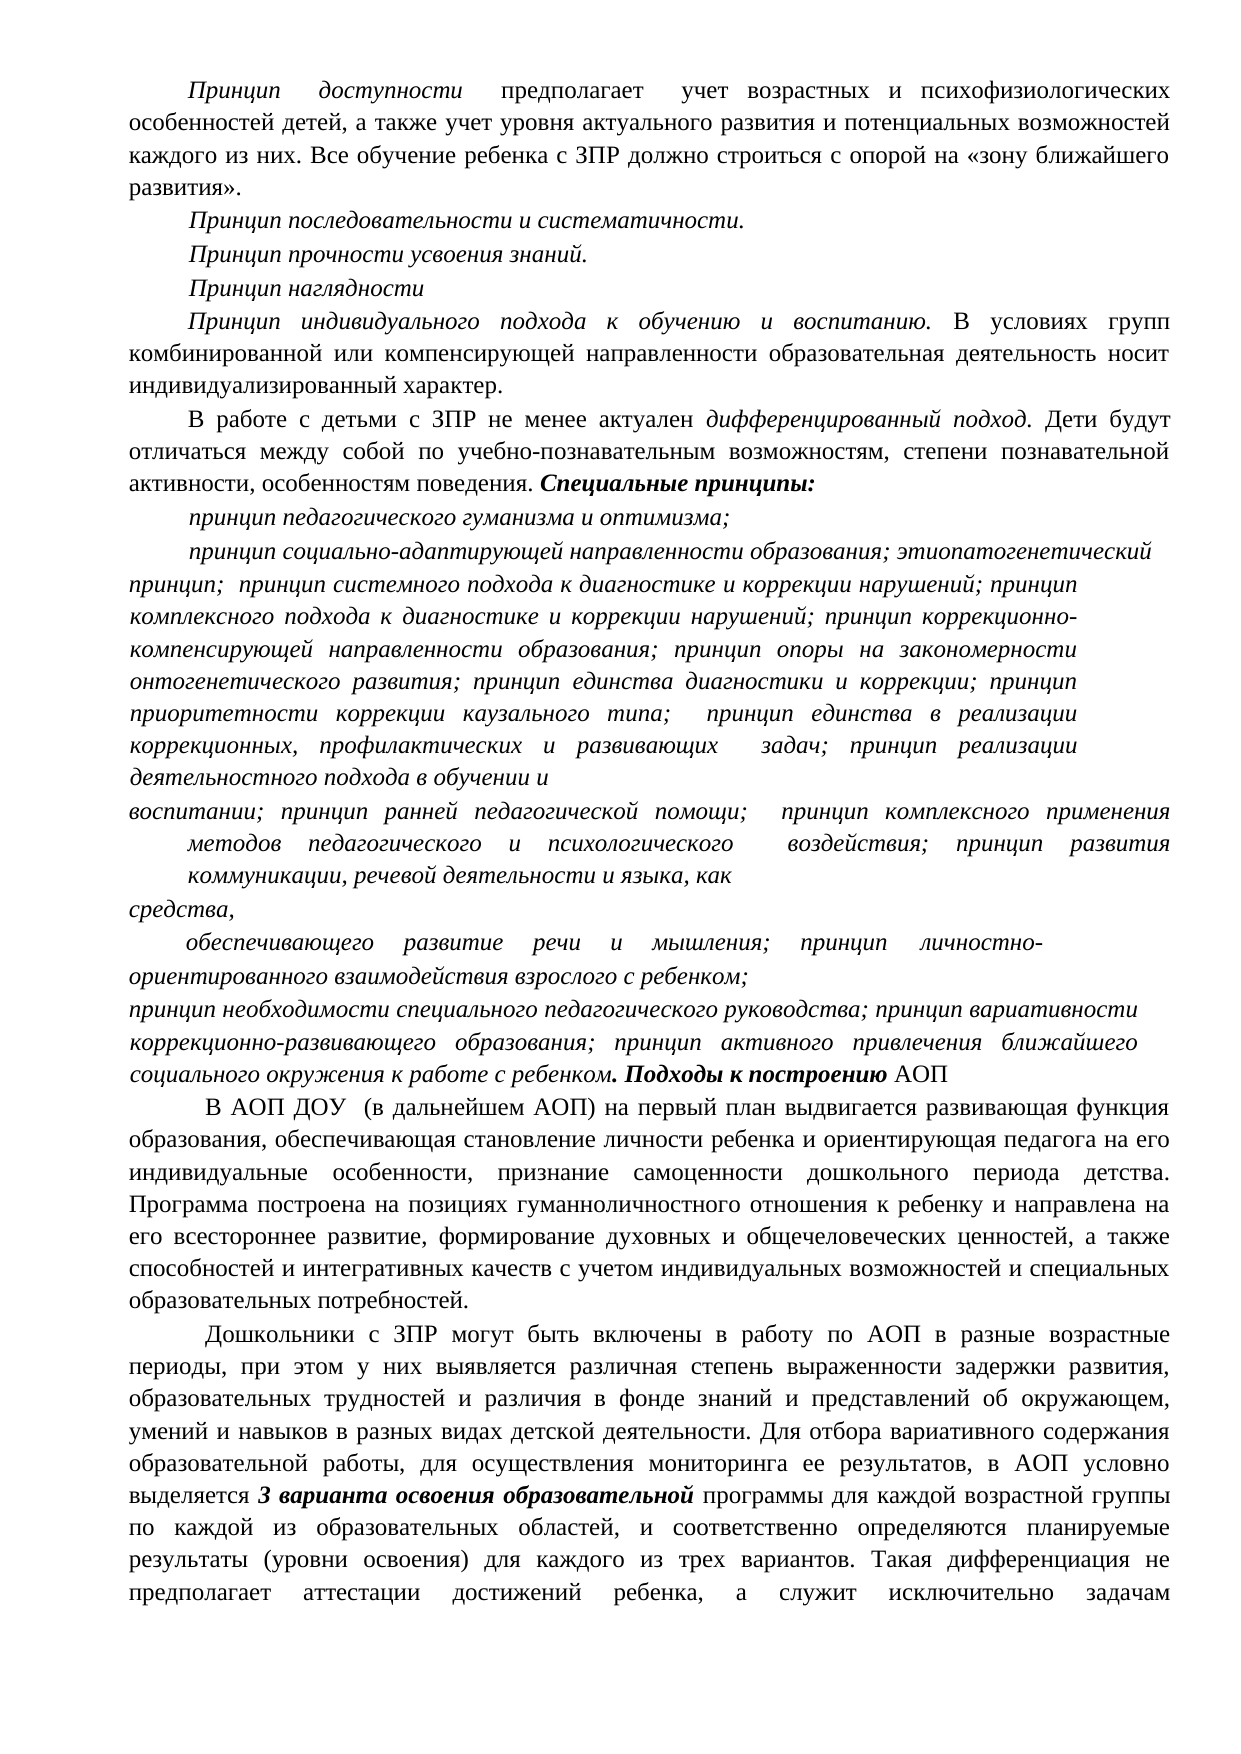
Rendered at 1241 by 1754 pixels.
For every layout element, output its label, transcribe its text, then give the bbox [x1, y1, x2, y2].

text В АОП ДОУ (в дальнейшем АОП) на первый план выдвигается развивающая функция образования, обеспечивающая становление личности ребенка и ориентирующая педагога на его индивидуальные особенности, признание самоценности дошкольного периода детства. Программа построена на позициях гуманноличностного отношения к ребенку и направлена на его всестороннее развитие, формирование духовных и общечеловеческих ценностей, а также способностей и интегративных качеств с учетом индивидуальных возможностей и специальных образовательных потребностей. [128, 1092, 1171, 1314]
text Принцип последовательности и систематичности. [189, 206, 1190, 234]
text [128, 1319, 1171, 1605]
text воспитании; принцип ранней педагогической помощи; принцип комплексного применения методов педагогического и психологического воздействия; принцип развития коммуникации, речевой деятельности и языка, как [128, 796, 1171, 889]
text принцип необходимости специального педагогического руководства; принцип вариативности коррекционно-развивающего образования; принцип активного привлечения ближайшего социального окружения к работе с ребенком. Подходы к построению АОП [128, 994, 1138, 1088]
text принцип социально-адаптирующей направленности образования; этиопатогенетический [189, 536, 1190, 564]
text Принцип прочности усвоения знаний. [189, 239, 1190, 268]
text В работе с детьми с ЗПР не менее актуален дифференцированный подход. Дети будут отличаться между собой по учебно-познавательным возможностям, степени познавательной активности, особенностям поведения. Специальные принципы: [128, 404, 1171, 497]
text Принцип доступности предполагает учет возрастных и психофизиологических особенностей детей, а также учет уровня актуального развития и потенциальных возможностей каждого из них. Все обучение ребенка с ЗПР должно строиться с опорой на «зону ближайшего развития». [128, 75, 1171, 201]
text ориентированного взаимодействия взрослого с ребенком; [128, 961, 1190, 990]
text обеспечивающего развитие речи и мышления; принцип личностно- [129, 927, 1196, 956]
text принцип педагогического гуманизма и оптимизма; [189, 502, 1190, 531]
text принцип; принцип системного подхода к диагностике и коррекции нарушений; принцип комплексного подхода к диагностике и коррекции нарушений; принцип коррекционно-компенсирующей направленности образования; принцип опоры на закономерности онтогенетического развития; принцип единства диагностики и коррекции; принцип приоритетности коррекции каузального типа; принцип единства в реализации коррекционных, профилактических и развивающих задач; принцип реализации деятельностного подхода в обучении и [128, 569, 1078, 791]
text Принцип наглядности [189, 273, 1190, 301]
text средства, [128, 894, 1190, 923]
text Принцип индивидуального подхода к обучению и воспитанию. В условиях групп комбинированной или компенсирующей направленности образовательная деятельность носит индивидуализированный характер. [128, 306, 1170, 399]
